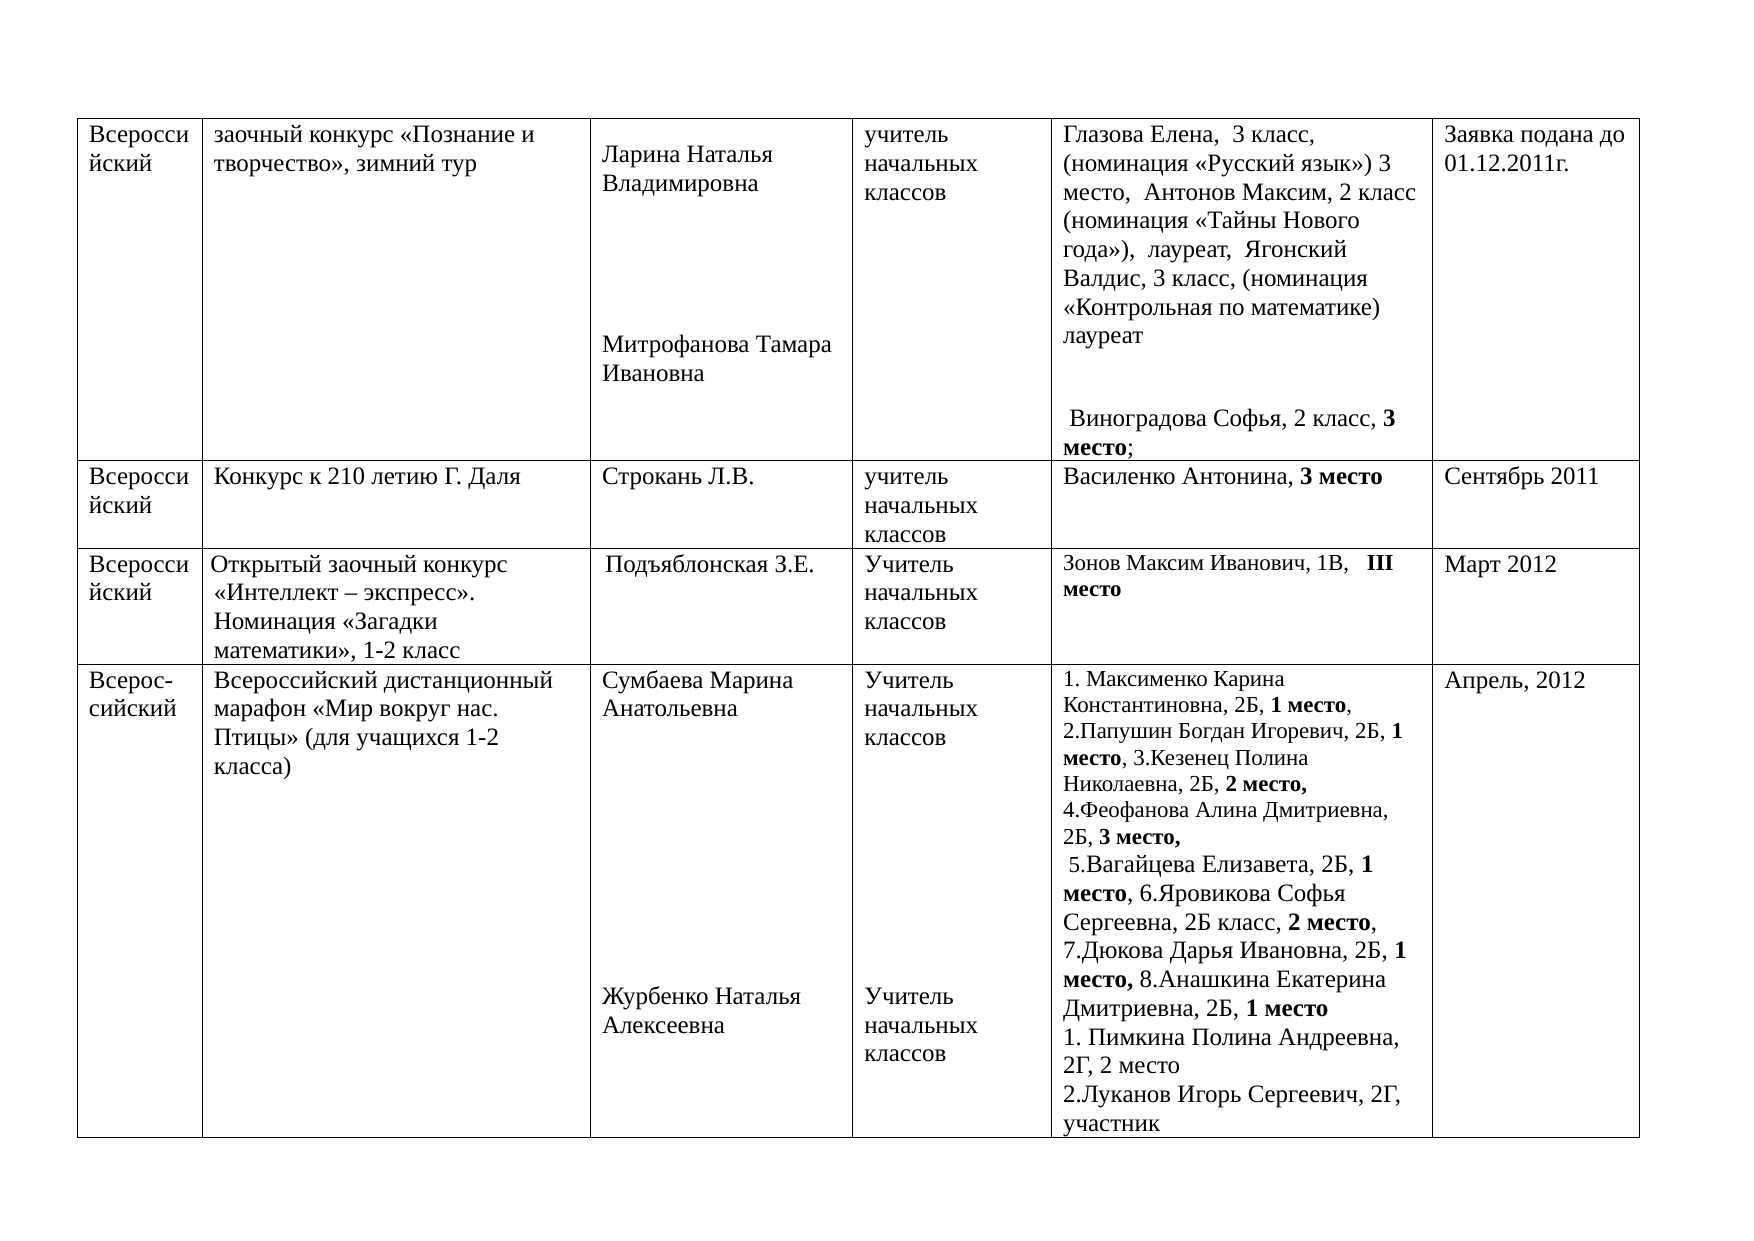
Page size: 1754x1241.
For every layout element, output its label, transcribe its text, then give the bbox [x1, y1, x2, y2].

table_cell Открытый заочный конкурс «Интеллект – экспресс». Номинация «Загадки математики», 1-2 класс [203, 549, 590, 664]
table_cell Всерос-сийский [78, 665, 202, 1137]
table_cell учитель начальных классов [853, 461, 1051, 548]
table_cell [591, 665, 852, 1137]
table_cell Апрель, 2012 [1433, 665, 1639, 1137]
table_cell Март 2012 [1433, 549, 1639, 664]
table_cell Зонов Максим Иванович, 1В, III место [1052, 549, 1432, 664]
table_cell Всероссийский [78, 549, 202, 664]
table_cell Заявка подана до 01.12.2011г. [1433, 119, 1639, 460]
table_cell Всероссийский [78, 119, 202, 460]
table_cell заочный конкурс «Познание и творчество», зимний тур [203, 119, 590, 460]
table_cell Ларина Наталья Владимировна Митрофанова Тамара Ивановна [591, 119, 852, 460]
table_cell учитель начальных классов [853, 119, 1051, 460]
table_cell Сентябрь 2011 [1433, 461, 1639, 548]
table_cell Учитель начальных классов [853, 549, 1051, 664]
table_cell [1052, 665, 1432, 1137]
table_cell Строкань Л.В. [591, 461, 852, 548]
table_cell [203, 665, 590, 1137]
table_cell Глазова Елена, 3 класс, (номинация «Русский язык») 3 место, Антонов Максим, 2 класс (номинация «Тайны Нового года»), лауреат, Ягонский Валдис, 3 класс, (номинация «Контрольная по математике) лауреат Виноградова Софья, 2 класс, 3 место; [1052, 119, 1432, 460]
table_cell Василенко Антонина, 3 место [1052, 461, 1432, 548]
table_cell Подъяблонская З.Е. [591, 549, 852, 664]
table_cell Всероссийский [78, 461, 202, 548]
table_cell Конкурс к 210 летию Г. Даля [203, 461, 590, 548]
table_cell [853, 665, 1051, 1137]
